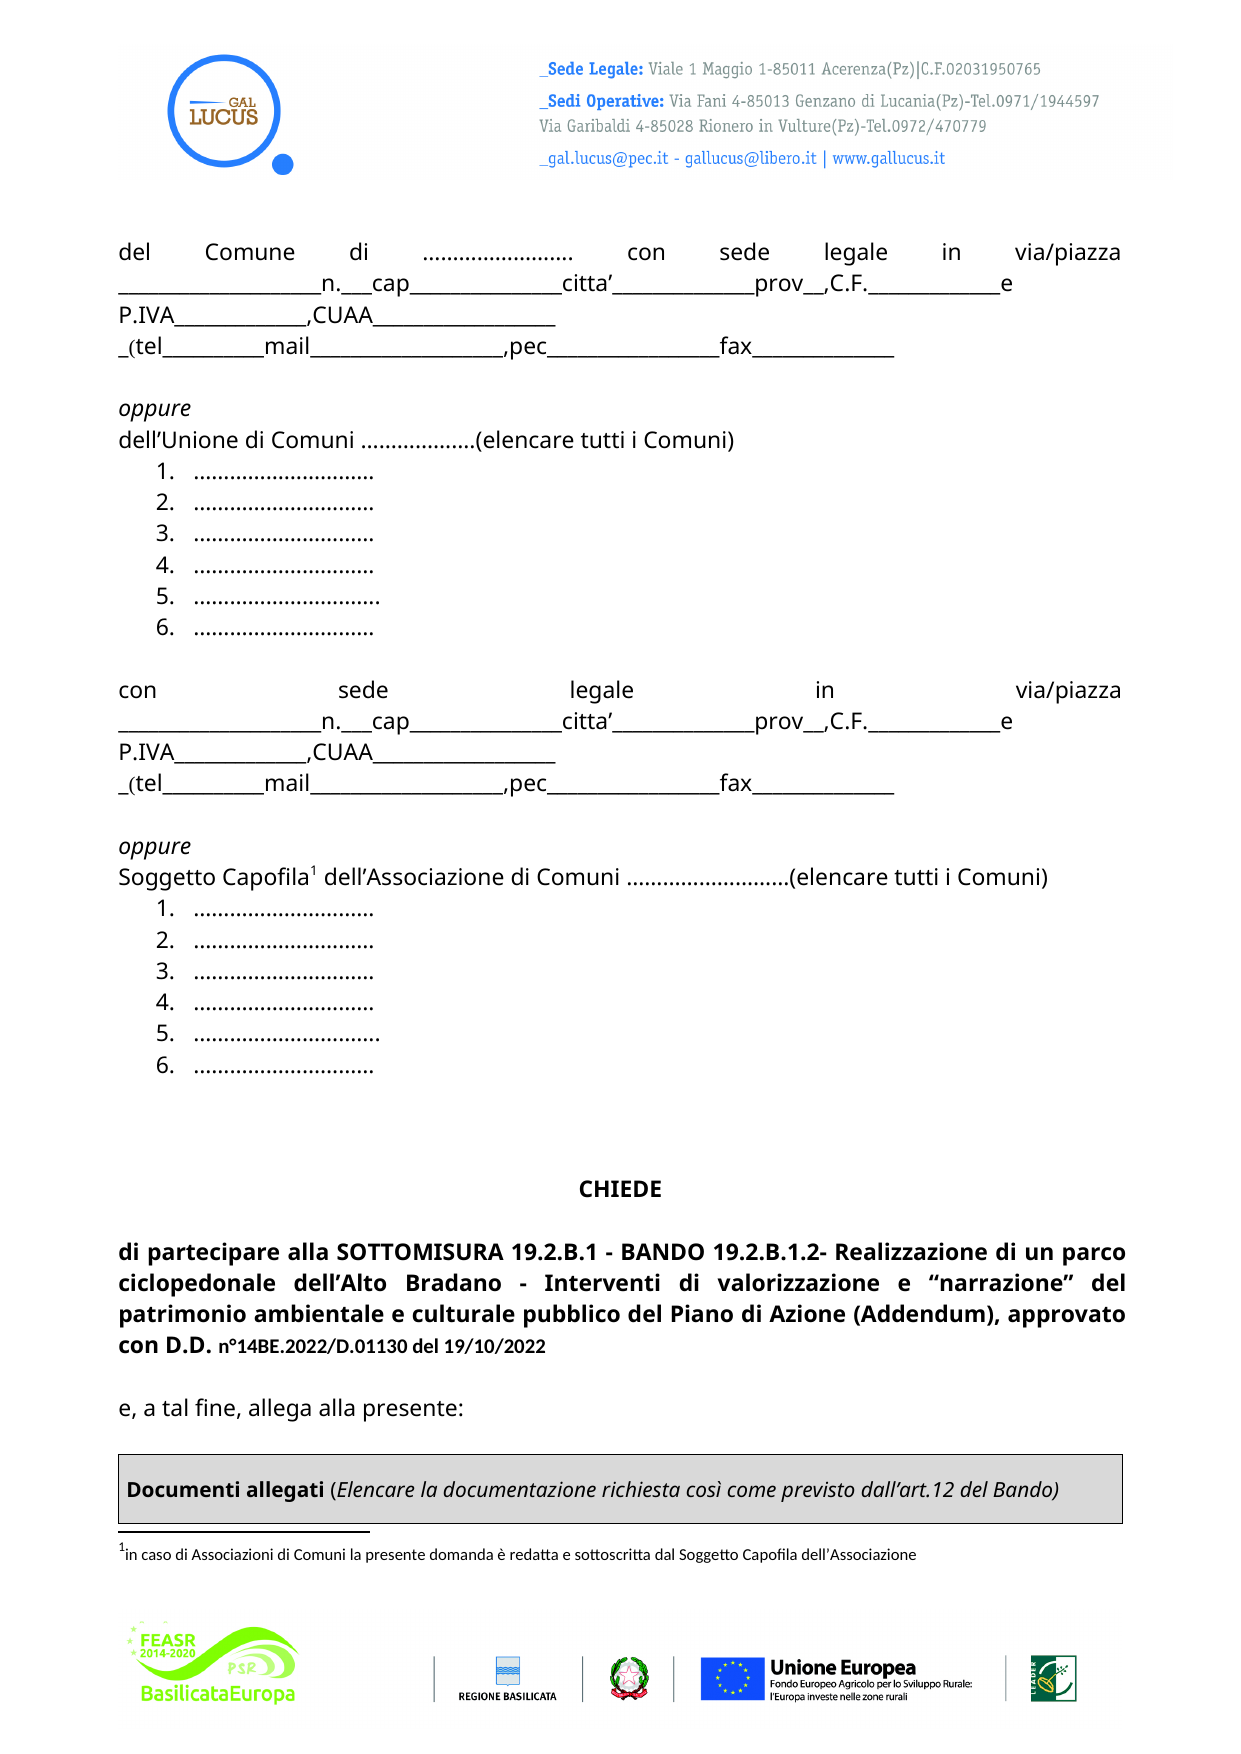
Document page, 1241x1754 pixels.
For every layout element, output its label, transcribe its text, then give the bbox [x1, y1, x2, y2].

list ………………………… [156, 548, 1122, 579]
picture [118, 1609, 1123, 1729]
picture [118, 44, 1173, 180]
text dell’Unione di Comuni ……………….(elencare tutti i Comuni) [118, 423, 1122, 454]
list ………………………… [156, 611, 1122, 642]
list ………………………… [156, 986, 1122, 1017]
text del Comune di ……………………. con sede legale in via/piazza ____________________n.___cap_______________citta’______________prov__,C.F._____________e P.IVA_____________,CUAA___________________(tel__________mail___________________,pec_________________fax______________ [118, 236, 1122, 361]
text con sede legale in via/piazza ____________________n.___cap_______________citta’______________prov__,C.F._____________e P.IVA_____________,CUAA___________________(tel__________mail___________________,pec_________________fax______________ [118, 673, 1122, 798]
list ………………………… [156, 486, 1122, 517]
text e, a tal fine, allega alla presente: [118, 1392, 1128, 1423]
list ………………………… [156, 892, 1122, 923]
list ………………………… [156, 954, 1122, 986]
list ………………………… [156, 923, 1122, 954]
list …………………………. [156, 1017, 1122, 1048]
list ………………………… [156, 454, 1122, 486]
text oppure [118, 829, 1122, 861]
table_header Documenti allegati (Elencare la documentazione richiesta così come previsto dall’art.12 del Bando) [119, 1455, 1122, 1523]
list ………………………… [156, 1048, 1122, 1079]
list ………………………… [156, 517, 1122, 548]
text Soggetto Capofila dell’Associazione di Comuni ………………………(elencare tutti i Comuni) [118, 861, 1122, 892]
text di partecipare alla SOTTOMISURA 19.2.B.1 - BANDO 19.2.B.1.2- Realizzazione di un parco ciclopedonale dell’Alto Bradano - Interventi di valorizzazione e “narrazione” del patrimonio ambientale e culturale pubblico del Piano di Azione (Addendum), approvato con D.D. n°14BE.2022/D.01130 del 19/10/2022 [118, 1236, 1128, 1361]
text oppure [118, 392, 1122, 423]
list …………………………. [156, 579, 1122, 611]
text CHIEDE [118, 1173, 1122, 1204]
